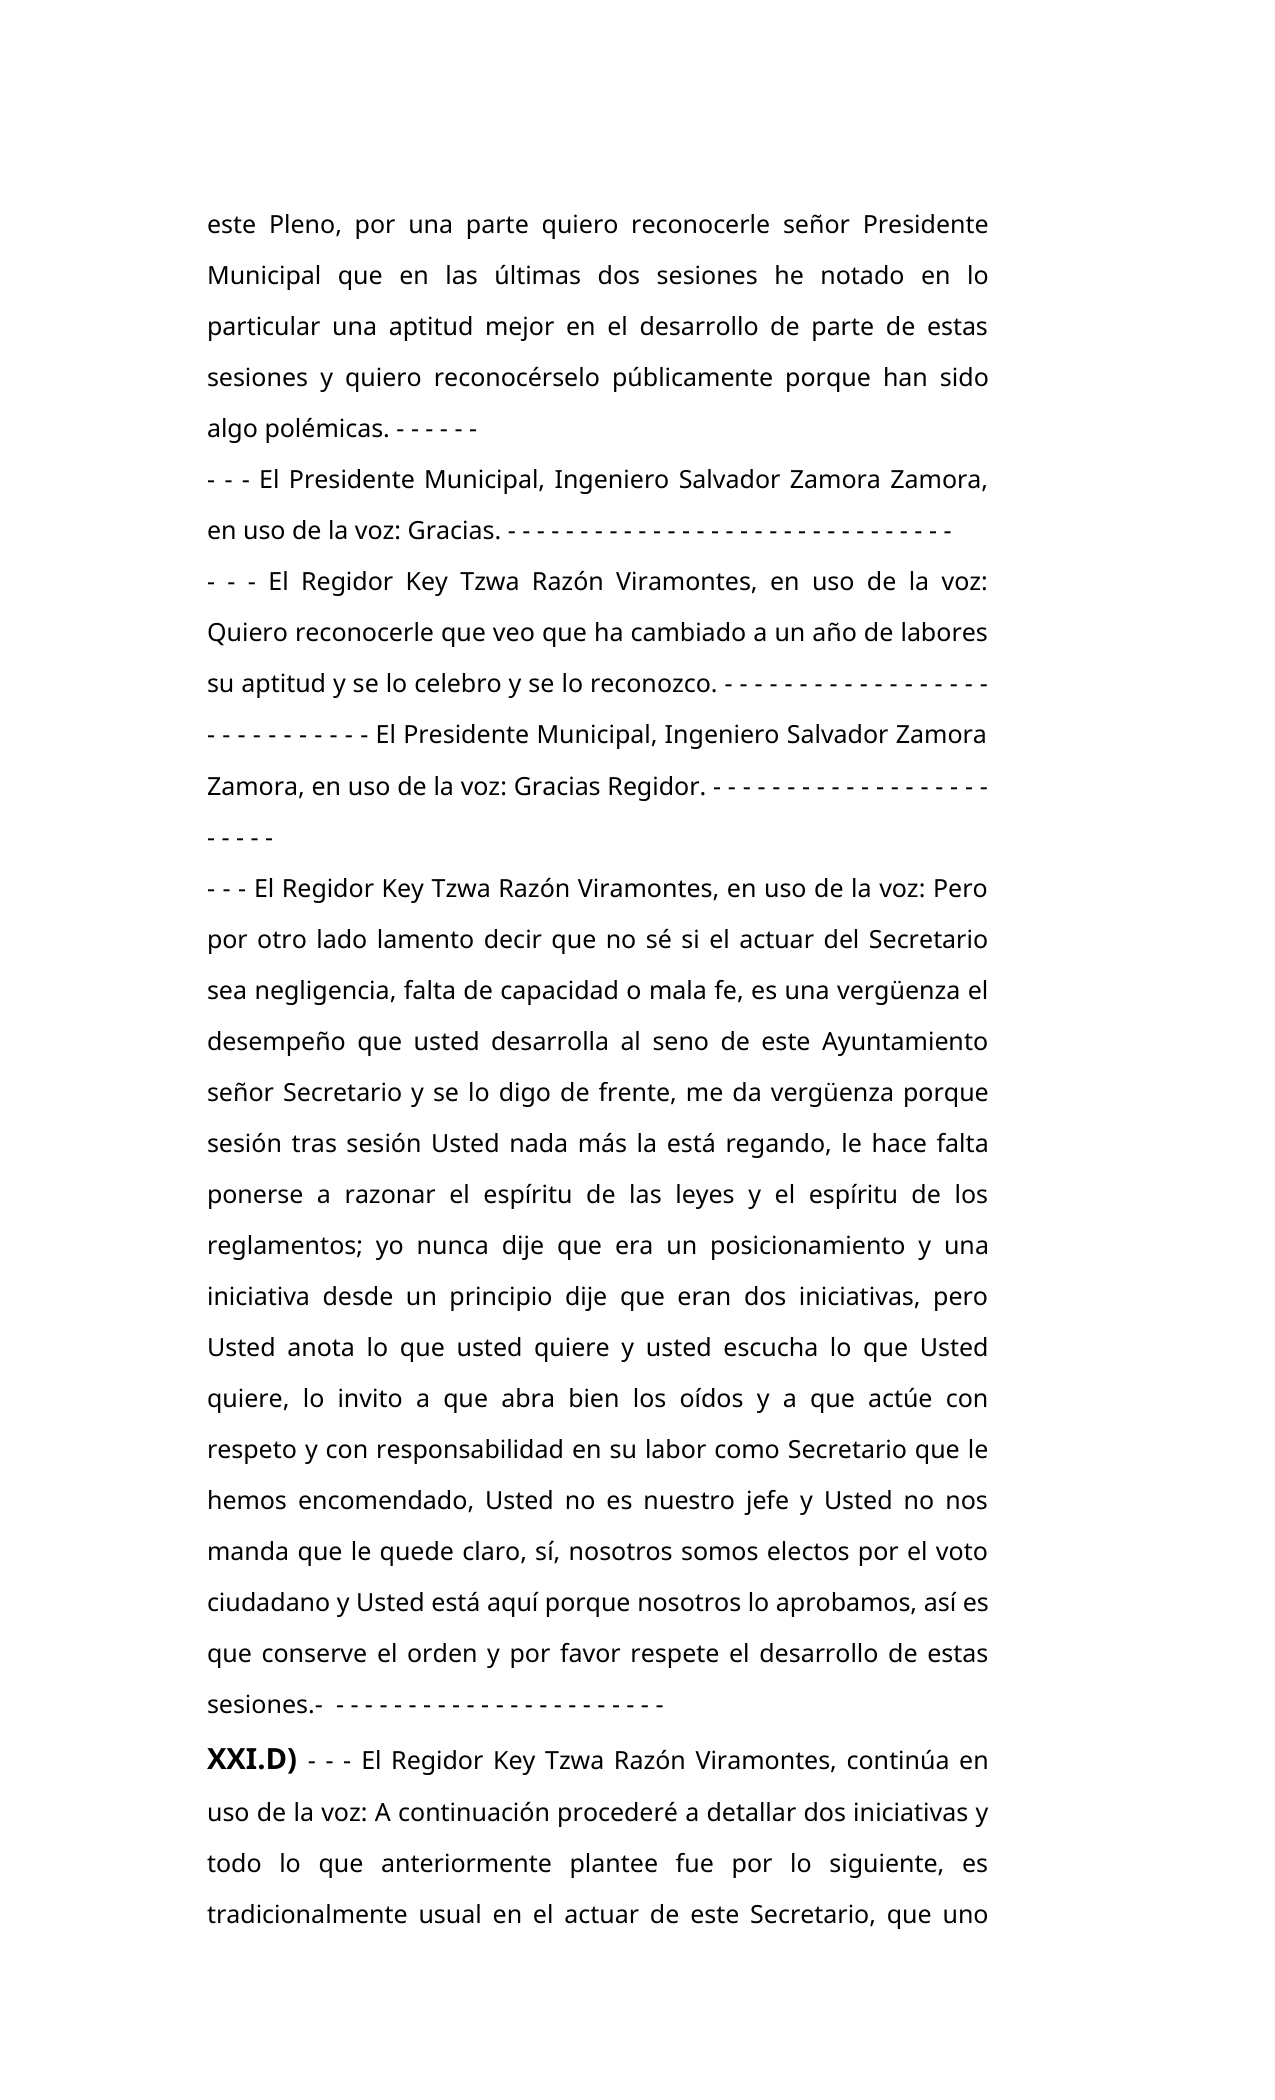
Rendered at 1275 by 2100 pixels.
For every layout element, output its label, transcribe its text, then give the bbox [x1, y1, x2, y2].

text - - - El Presidente Municipal, Ingeniero Salvador Zamora Zamora, en uso de la voz: Gracias. - - - - - - - - - - - - - - - - - - - - - - - - - - - - - - - [207, 462, 989, 547]
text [207, 207, 989, 445]
text - - - El Regidor Key Tzwa Razón Viramontes, en uso de la voz: Quiero reconocerle que veo que ha cambiado a un año de labores su aptitud y se lo celebro y se lo reconozco. - - - - - - - - - - - - - - - - - - - - - - - - - - - - - El Presidente Municipal, Ingeniero Salvador Zamora Zamora, en uso de la voz: Gracias Regidor. - - - - - - - - - - - - - - - - - - - - - - - - [207, 564, 989, 853]
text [207, 1738, 989, 1931]
text - - - El Regidor Key Tzwa Razón Viramontes, en uso de la voz: Pero por otro lado lamento decir que no sé si el actuar del Secretario sea negligencia, falta de capacidad o mala fe, es una vergüenza el desempeño que usted desarrolla al seno de este Ayuntamiento señor Secretario y se lo digo de frente, me da vergüenza porque sesión tras sesión Usted nada más la está regando, le hace falta ponerse a razonar el espíritu de las leyes y el espíritu de los reglamentos; yo nunca dije que era un posicionamiento y una iniciativa desde un principio dije que eran dos iniciativas, pero Usted anota lo que usted quiere y usted escucha lo que Usted quiere, lo invito a que abra bien los oídos y a que actúe con respeto y con responsabilidad en su labor como Secretario que le hemos encomendado, Usted no es nuestro jefe y Usted no nos manda que le quede claro, sí, nosotros somos electos por el voto ciudadano y Usted está aquí porque nosotros lo aprobamos, así es que conserve el orden y por favor respete el desarrollo de estas sesiones.- - - - - - - - - - - - - - - - - - - - - - - - [207, 870, 989, 1721]
